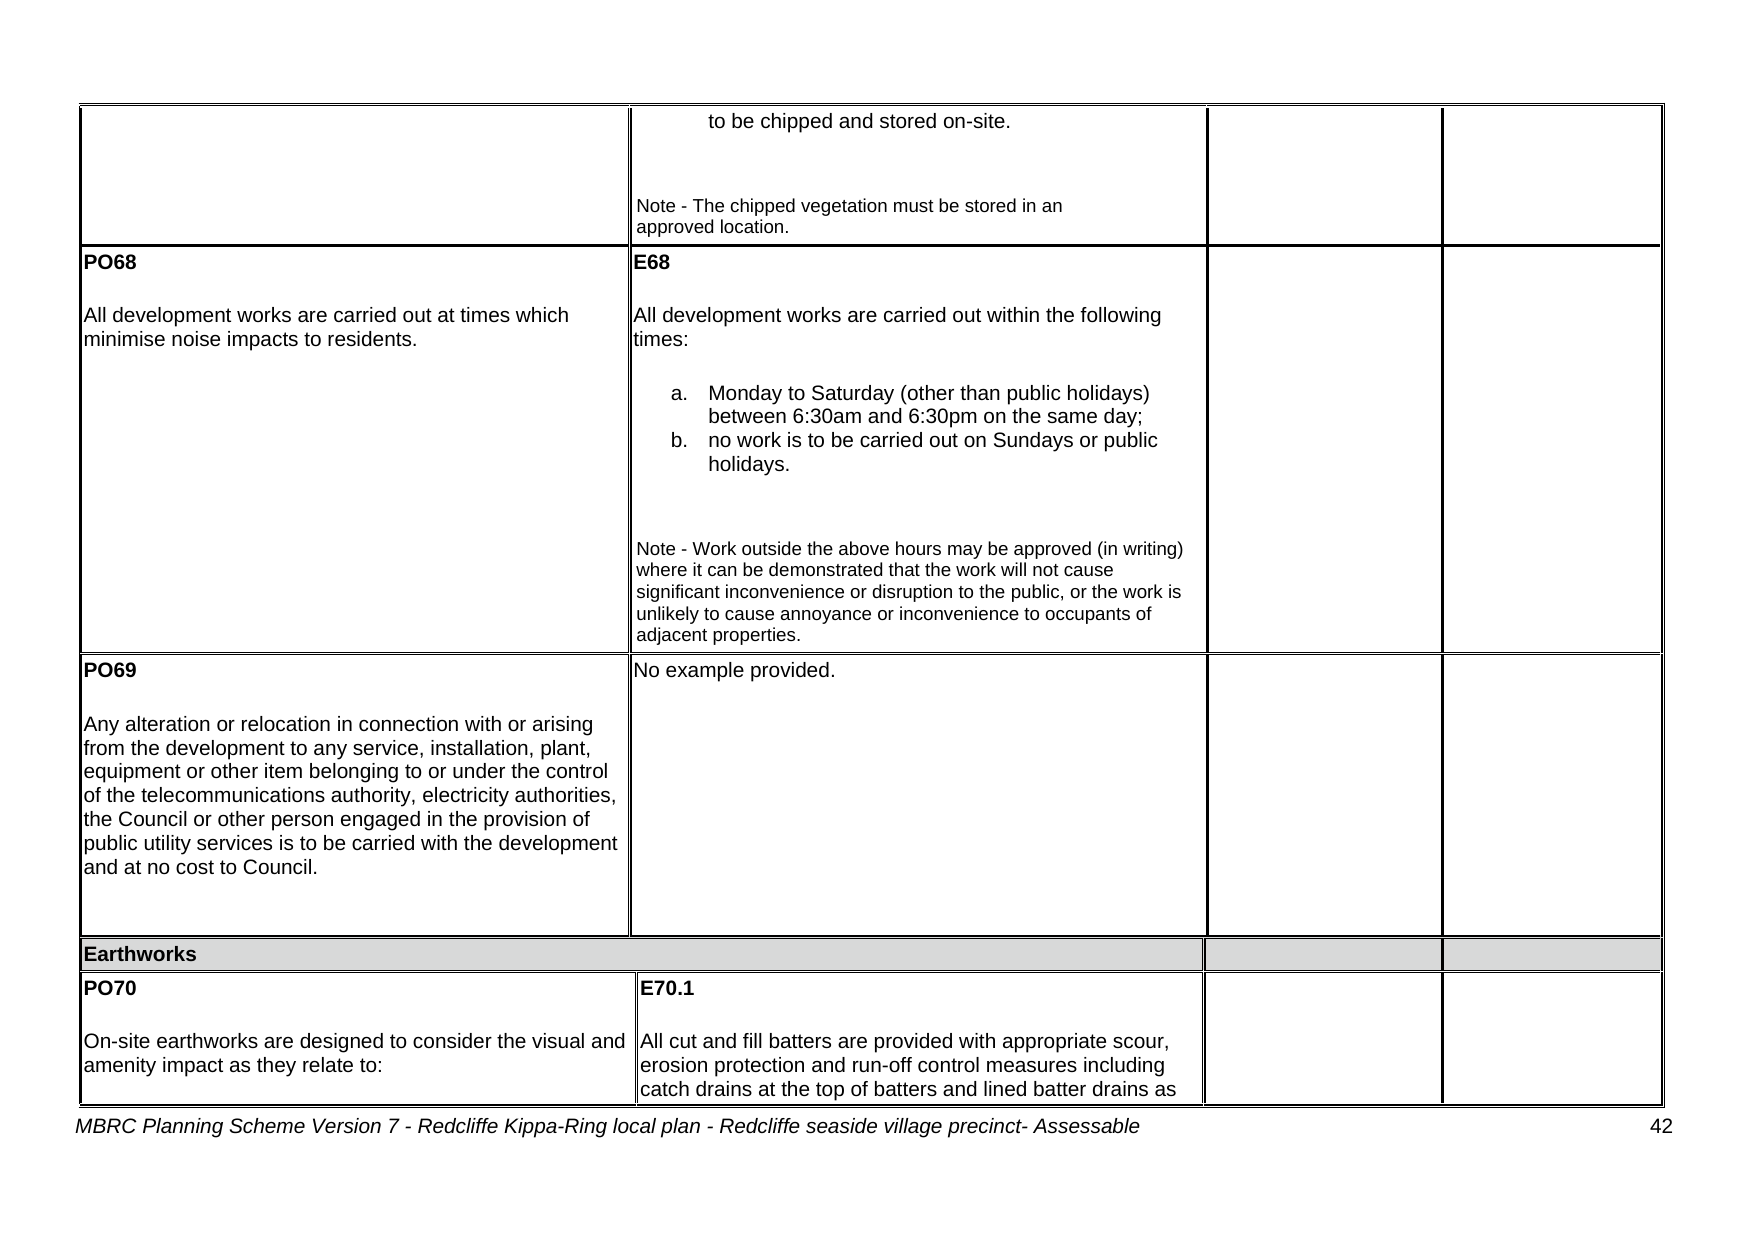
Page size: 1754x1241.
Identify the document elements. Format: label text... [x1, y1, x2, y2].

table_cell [630, 104, 1207, 244]
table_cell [80, 973, 637, 1104]
table_cell [1209, 247, 1441, 652]
table_cell [1206, 939, 1441, 970]
table_cell No example provided. [632, 655, 1206, 935]
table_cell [637, 970, 1204, 1104]
table_cell [1204, 973, 1442, 1104]
table_cell [1209, 655, 1441, 935]
table_cell [1442, 106, 1661, 244]
table_cell [1444, 935, 1662, 970]
table_cell E68 All development works are carried out within the following times: Monday to Saturday (other than public holidays) between 6:30am and 6:30pm on the same day; no work is to be carried out on Sundays or public holidays. [632, 247, 1206, 652]
table_cell PO69 Any alteration or relocation in connection with or arising from the development to any service, installation, plant, equipment or other item belonging to or under the control of the telecommunications authority, electricity authorities, the Council or other person engaged in the provision of public utility services is to be carried with the development and at no cost to Council. [82, 655, 628, 935]
table_cell [1207, 106, 1442, 244]
table_cell [1442, 970, 1663, 1104]
table_cell [1442, 652, 1663, 935]
table_cell PO68 All development works are carried out at times which minimise noise impacts to residents. [82, 247, 628, 652]
table_cell Earthworks [82, 939, 1202, 970]
table_cell [1444, 244, 1661, 652]
